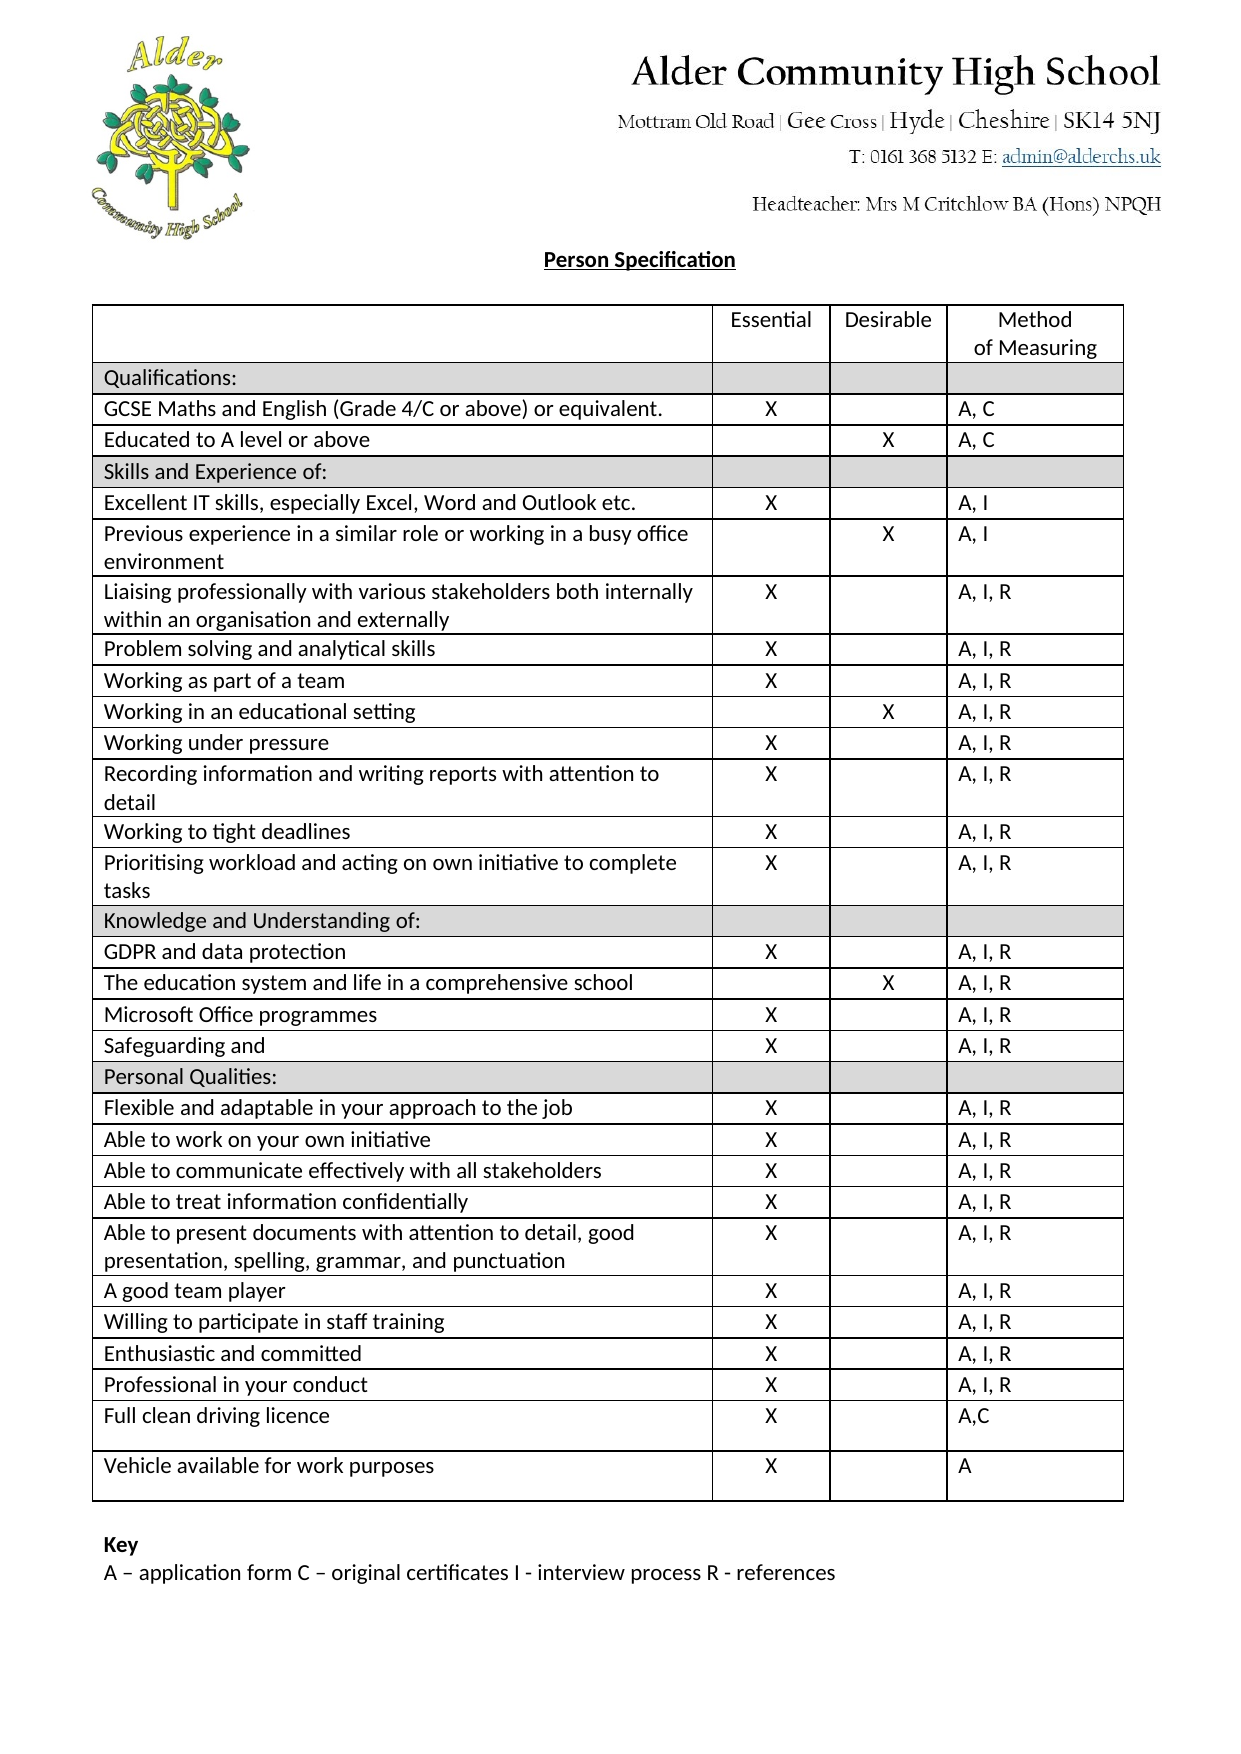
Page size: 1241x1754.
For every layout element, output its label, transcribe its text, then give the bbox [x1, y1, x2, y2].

text Person Specification [103, 245, 1181, 273]
table_cell A, I [948, 520, 1123, 575]
table_cell [713, 363, 829, 393]
table_cell [948, 363, 1123, 393]
table_cell [831, 1307, 946, 1337]
table_cell [713, 969, 829, 998]
table_cell [713, 1062, 829, 1092]
table_cell X [713, 1031, 829, 1061]
table_cell X [713, 728, 829, 758]
table_cell [831, 666, 946, 696]
table_cell Willing to participate in staff training [93, 1307, 712, 1337]
table_header Desirable [831, 306, 946, 362]
table_cell [948, 1062, 1123, 1092]
table_cell [831, 1062, 946, 1092]
table_cell [831, 817, 946, 847]
table_cell Able to present documents with attention to detail, good presentation, spelling, grammar, and punctuation [93, 1219, 712, 1274]
table_cell A, I [948, 488, 1123, 518]
table_cell A, I, R [948, 1031, 1123, 1061]
table_cell Able to work on your own initiative [93, 1125, 712, 1154]
table_cell X [713, 1156, 829, 1186]
table_cell A, I, R [948, 817, 1123, 847]
table_cell A, I, R [948, 1219, 1123, 1274]
table_cell [831, 906, 946, 936]
table_cell [713, 457, 829, 487]
table_cell A, I, R [948, 1125, 1123, 1154]
table_cell [948, 457, 1123, 487]
table_cell A, I, R [948, 969, 1123, 998]
table_cell [831, 457, 946, 487]
table_cell [831, 728, 946, 758]
table_cell Safeguarding and [93, 1031, 712, 1061]
table_cell Flexible and adaptable in your approach to the job [93, 1094, 712, 1123]
table_cell Microsoft Office programmes [93, 1000, 712, 1029]
table_cell Recording information and writing reports with attention to detail [93, 760, 712, 816]
table_cell A, I, R [948, 635, 1123, 664]
table_cell [831, 577, 946, 633]
table_cell X [713, 1339, 829, 1368]
table_cell [831, 1401, 946, 1450]
table_cell A, I, R [948, 1187, 1123, 1217]
table_cell X [713, 635, 829, 664]
table_cell X [713, 1452, 829, 1500]
table_cell A, I, R [948, 760, 1123, 816]
table_cell [713, 906, 829, 936]
table_cell Able to communicate effectively with all stakeholders [93, 1156, 712, 1186]
table_cell A, I, R [948, 728, 1123, 758]
table_cell A, I, R [948, 666, 1123, 696]
table_cell X [713, 817, 829, 847]
table_cell [831, 363, 946, 393]
table_cell A, I, R [948, 1094, 1123, 1123]
text A – application form C – original certificates I - interview process R - references [103, 1558, 1181, 1586]
table_cell [831, 1156, 946, 1186]
table_header Method of Measuring [948, 306, 1123, 362]
table_cell X [713, 488, 829, 518]
table_cell [831, 395, 946, 424]
table_cell X [713, 395, 829, 424]
table_cell [831, 1125, 946, 1154]
table_cell A, I, R [948, 937, 1123, 967]
table_cell [713, 426, 829, 455]
table_cell Enthusiastic and committed [93, 1339, 712, 1368]
table_cell [831, 1031, 946, 1061]
table_cell [831, 1187, 946, 1217]
table_cell Full clean driving licence [93, 1401, 712, 1450]
table_cell X [713, 760, 829, 816]
table_cell Problem solving and analytical skills [93, 635, 712, 664]
table_cell A, I, R [948, 1000, 1123, 1029]
table_cell [831, 1219, 946, 1274]
table_cell A [948, 1452, 1123, 1500]
table_cell [831, 1094, 946, 1123]
table_cell Professional in your conduct [93, 1370, 712, 1399]
table_cell [831, 760, 946, 816]
table_cell X [831, 520, 946, 575]
table_cell X [713, 1219, 829, 1274]
table_cell Prioritising workload and acting on own initiative to complete tasks [93, 848, 712, 904]
table_cell Working as part of a team [93, 666, 712, 696]
table_cell X [713, 1125, 829, 1154]
picture [602, 29, 1182, 245]
table_cell Skills and Experience of: [93, 457, 712, 487]
table_cell A, I, R [948, 577, 1123, 633]
table_cell Previous experience in a similar role or working in a busy office environment [93, 520, 712, 575]
table_cell X [713, 1094, 829, 1123]
table_cell A, I, R [948, 1307, 1123, 1337]
table_cell X [713, 577, 829, 633]
table_cell A, I, R [948, 848, 1123, 904]
table_cell A, I, R [948, 1339, 1123, 1368]
table_cell A, I, R [948, 1156, 1123, 1186]
table_cell X [713, 1000, 829, 1029]
table_cell X [713, 1401, 829, 1450]
table_cell GDPR and data protection [93, 937, 712, 967]
table_cell A, I, R [948, 1276, 1123, 1306]
picture [164, 28, 261, 245]
table_cell Qualifications: [93, 363, 712, 393]
table_cell [713, 520, 829, 575]
table_header Essential [713, 306, 829, 362]
table_cell A, I, R [948, 697, 1123, 727]
table_cell X [831, 697, 946, 727]
table_header [93, 306, 712, 362]
table_cell [831, 635, 946, 664]
table_cell Working to tight deadlines [93, 817, 712, 847]
table_cell [831, 1370, 946, 1399]
table_cell X [831, 969, 946, 998]
table_cell Knowledge and Understanding of: [93, 906, 712, 936]
table_cell Excellent IT skills, especially Excel, Word and Outlook etc. [93, 488, 712, 518]
table_cell X [713, 1307, 829, 1337]
table_cell Vehicle available for work purposes [93, 1452, 712, 1500]
table_cell A good team player [93, 1276, 712, 1306]
table_cell [831, 1000, 946, 1029]
table_cell [713, 697, 829, 727]
table_cell Liaising professionally with various stakeholders both internally within an organisation and externally [93, 577, 712, 633]
table_cell [831, 937, 946, 967]
table_cell [831, 1339, 946, 1368]
table_cell X [713, 666, 829, 696]
table_cell X [713, 1370, 829, 1399]
table_cell Educated to A level or above [93, 426, 712, 455]
table_cell Working under pressure [93, 728, 712, 758]
table_cell X [713, 1187, 829, 1217]
table_cell Working in an educational setting [93, 697, 712, 727]
table_cell Able to treat information confidentially [93, 1187, 712, 1217]
table_cell A, I, R [948, 1370, 1123, 1399]
table_cell GCSE Maths and English (Grade 4/C or above) or equivalent. [93, 395, 712, 424]
table_cell X [713, 848, 829, 904]
table_cell A,C [948, 1401, 1123, 1450]
table_cell [831, 488, 946, 518]
table_cell X [713, 1276, 829, 1306]
table_cell [831, 1276, 946, 1306]
table_cell [831, 1452, 946, 1500]
table_cell X [713, 937, 829, 967]
table_cell A, C [948, 426, 1123, 455]
table_cell [831, 848, 946, 904]
text Key [103, 1530, 1181, 1558]
table_cell A, C [948, 395, 1123, 424]
table_cell [948, 906, 1123, 936]
table_cell X [831, 426, 946, 455]
table_cell The education system and life in a comprehensive school [93, 969, 712, 998]
table_cell Personal Qualities: [93, 1062, 712, 1092]
